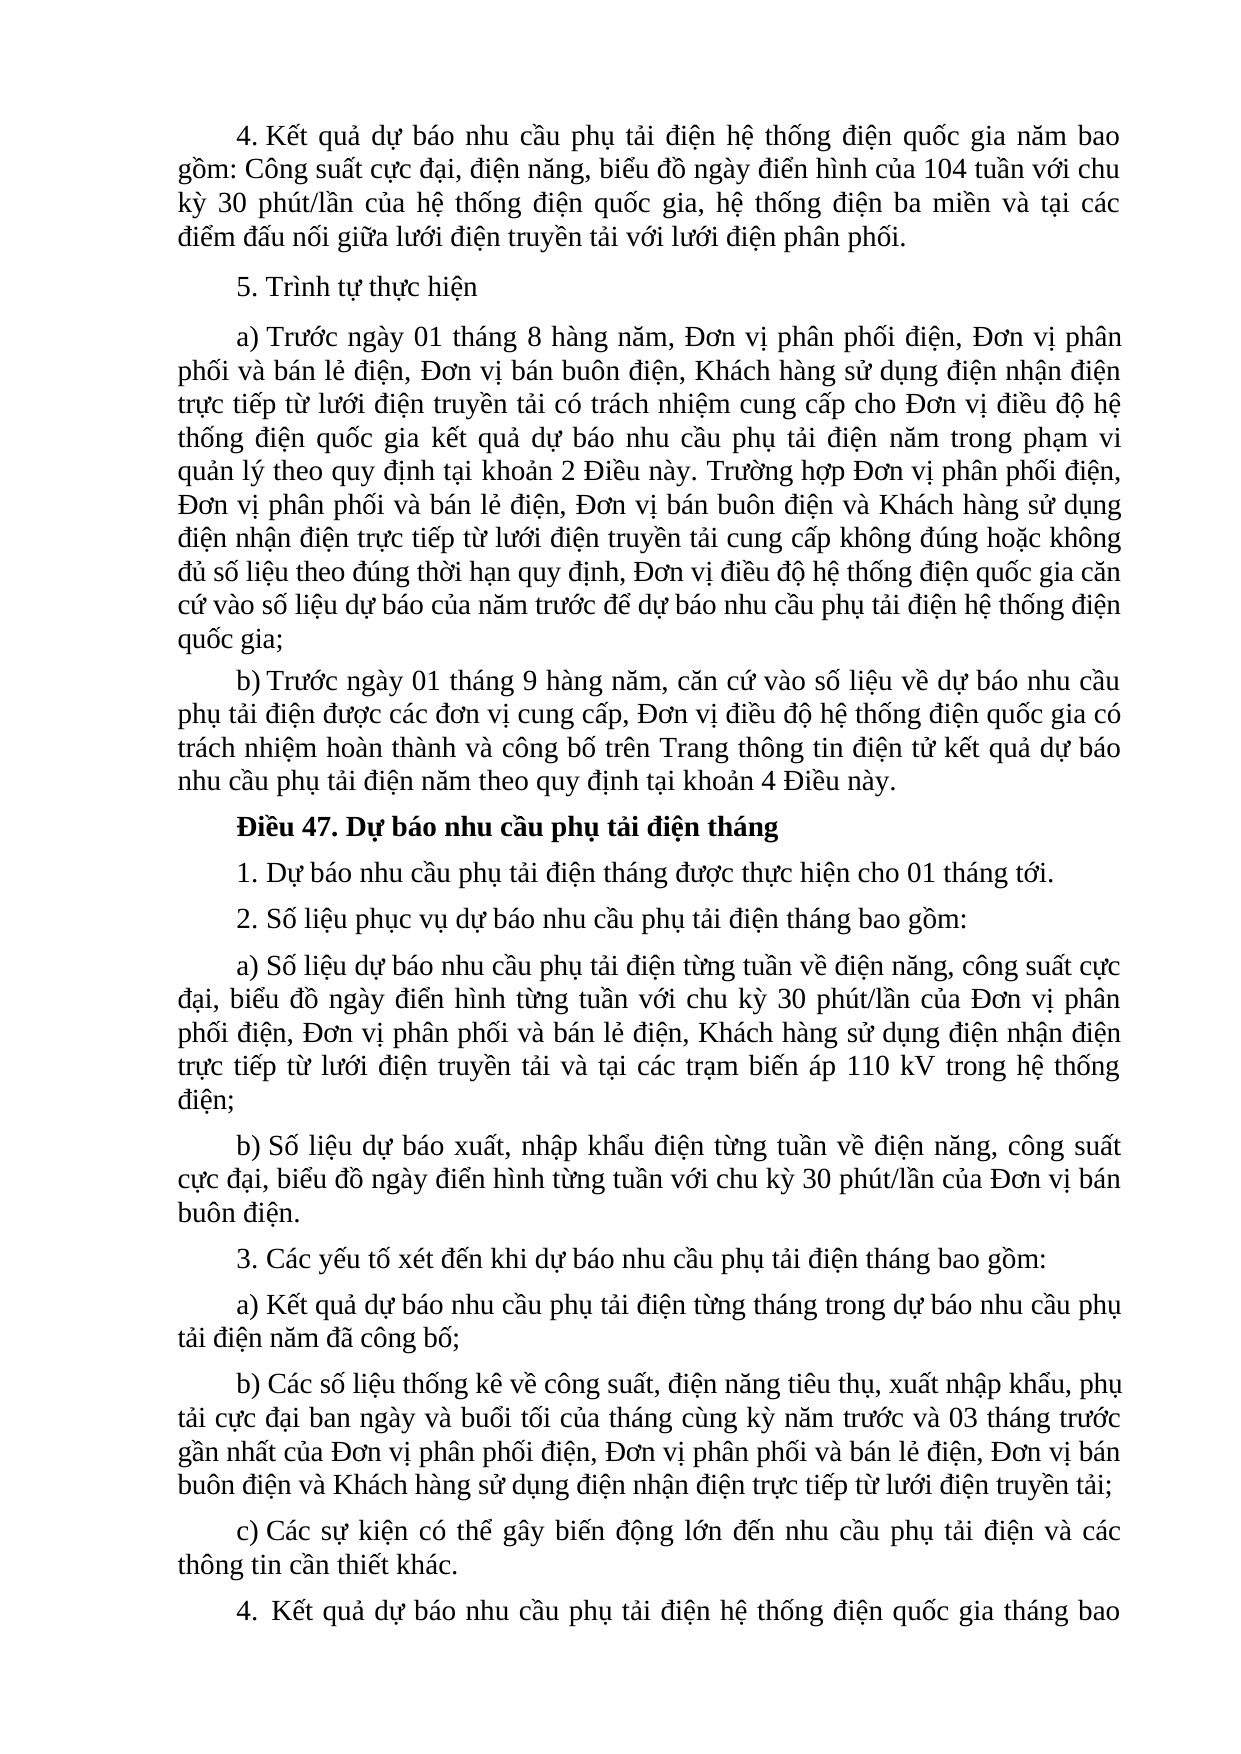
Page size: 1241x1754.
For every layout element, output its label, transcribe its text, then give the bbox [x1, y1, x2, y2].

list Dự báo nhu cầu phụ tải điện tháng [177, 809, 1122, 843]
list Kết quả dự báo nhu cầu phụ tải điện hệ thống điện quốc gia năm bao gồm: Công suất cực đại, điện năng, biểu đồ ngày điển hình của 104 tuần với chu kỳ 30 phút/lần của hệ thống điện quốc gia, hệ thống điện ba miền và tại các điểm đấu nối giữa lưới điện truyền tải với lưới điện phân phối. [177, 118, 1122, 252]
list Các số liệu thống kê về công suất, điện năng tiêu thụ, xuất nhập khẩu, phụ tải cực đại ban ngày và buổi tối của tháng cùng kỳ năm trước và 03 tháng trước gần nhất của Đơn vị phân phối điện, Đơn vị phân phối và bán lẻ điện, Đơn vị bán buôn điện và Khách hàng sử dụng điện nhận điện trực tiếp từ lưới điện truyền tải; [177, 1367, 1122, 1501]
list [177, 1593, 1122, 1626]
list Trước ngày 01 tháng 8 hàng năm, Đơn vị phân phối điện, Đơn vị phân phối và bán lẻ điện, Đơn vị bán buôn điện, Khách hàng sử dụng điện nhận điện trực tiếp từ lưới điện truyền tải có trách nhiệm cung cấp cho Đơn vị điều độ hệ thống điện quốc gia kết quả dự báo nhu cầu phụ tải điện năm trong phạm vi quản lý theo quy định tại khoản 2 Điều này. Trường hợp Đơn vị phân phối điện, Đơn vị phân phối và bán lẻ điện, Đơn vị bán buôn điện và Khách hàng sử dụng điện nhận điện trực tiếp từ lưới điện truyền tải cung cấp không đúng hoặc không đủ số liệu theo đúng thời hạn quy định, Đơn vị điều độ hệ thống điện quốc gia căn cứ vào số liệu dự báo của năm trước để dự báo nhu cầu phụ tải điện hệ thống điện quốc gia; [177, 319, 1122, 654]
list Dự báo nhu cầu phụ tải điện tháng được thực hiện cho 01 tháng tới. [177, 856, 1122, 889]
list Số liệu dự báo xuất, nhập khẩu điện từng tuần về điện năng, công suất cực đại, biểu đồ ngày điển hình từng tuần với chu kỳ 30 phút/lần của Đơn vị bán buôn điện. [177, 1128, 1122, 1228]
list Số liệu dự báo nhu cầu phụ tải điện từng tuần về điện năng, công suất cực đại, biểu đồ ngày điển hình từng tuần với chu kỳ 30 phút/lần của Đơn vị phân phối điện, Đơn vị phân phối và bán lẻ điện, Khách hàng sử dụng điện nhận điện trực tiếp từ lưới điện truyền tải và tại các trạm biến áp 110 kV trong hệ thống điện; [177, 948, 1122, 1115]
list Kết quả dự báo nhu cầu phụ tải điện từng tháng trong dự báo nhu cầu phụ tải điện năm đã công bố; [177, 1287, 1122, 1354]
list Các sự kiện có thể gây biến động lớn đến nhu cầu phụ tải điện và các thông tin cần thiết khác. [177, 1513, 1122, 1580]
list Trình tự thực hiện [177, 269, 1122, 302]
list Các yếu tố xét đến khi dự báo nhu cầu phụ tải điện tháng bao gồm: [177, 1241, 1122, 1274]
list Trước ngày 01 tháng 9 hàng năm, căn cứ vào số liệu về dự báo nhu cầu phụ tải điện được các đơn vị cung cấp, Đơn vị điều độ hệ thống điện quốc gia có trách nhiệm hoàn thành và công bố trên Trang thông tin điện tử kết quả dự báo nhu cầu phụ tải điện năm theo quy định tại khoản 4 Điều này. [177, 663, 1122, 797]
list Số liệu phục vụ dự báo nhu cầu phụ tải điện tháng bao gồm: [177, 902, 1122, 935]
